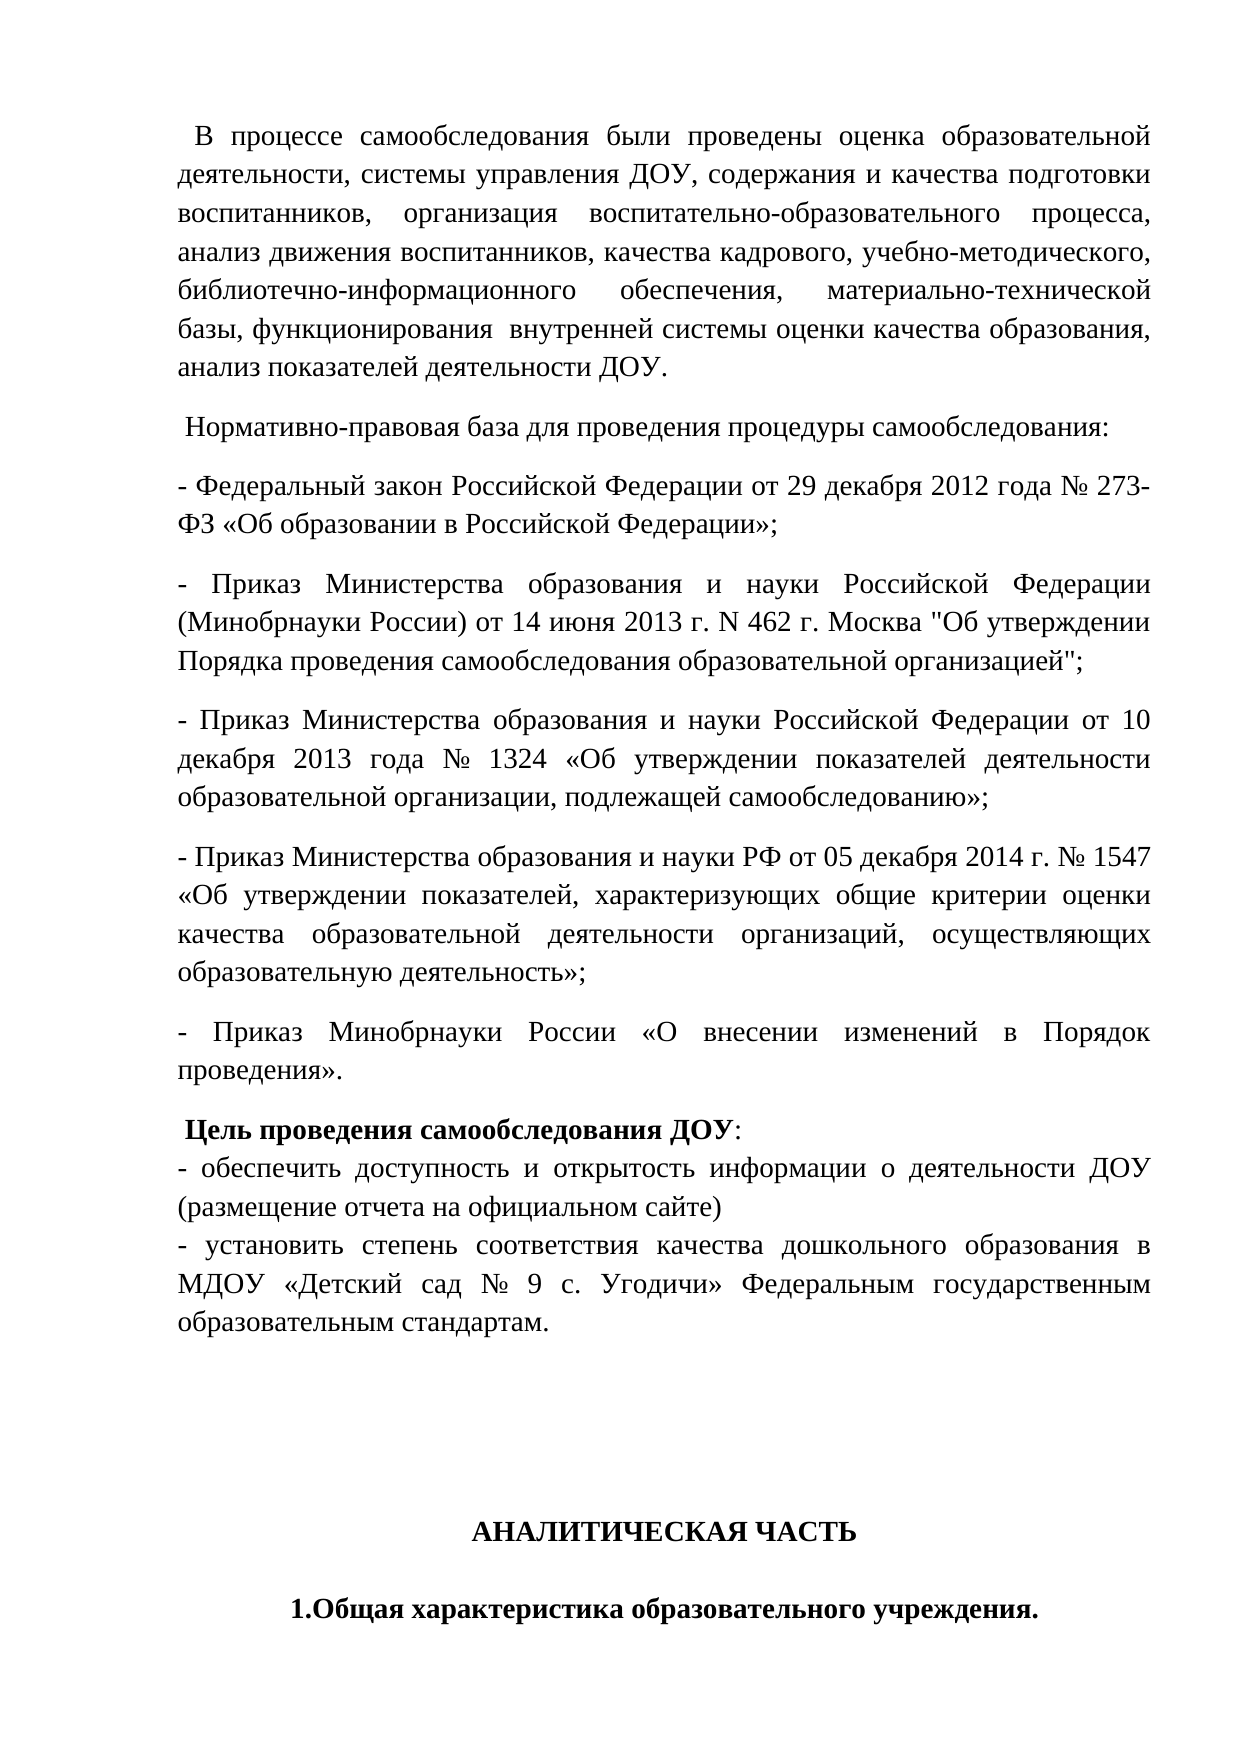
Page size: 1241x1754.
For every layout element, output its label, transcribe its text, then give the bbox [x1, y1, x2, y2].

text - обеспечить доступность и открытость информации о деятельности ДОУ (размещение отчета на официальном сайте) [177, 1150, 1152, 1222]
text АНАЛИТИЧЕСКАЯ ЧАСТЬ [177, 1514, 1152, 1547]
text - Приказ Министерства образования и науки Российской Федерации от 10 декабря 2013 года № 1324 «Об утверждении показателей деятельности образовательной организации, подлежащей самообследованию»; [177, 702, 1152, 813]
text 1.Общая характеристика образовательного учреждения. [177, 1591, 1152, 1624]
text - установить степень соответствия качества дошкольного образования в МДОУ «Детский сад № 9 с. Угодичи» Федеральным государственным образовательным стандартам. [177, 1227, 1152, 1338]
text Нормативно-правовая база для проведения процедуры самообследования: [177, 409, 1152, 442]
text - Приказ Минобрнауки России «О внесении изменений в Порядок проведения». [177, 1014, 1152, 1086]
text Цель проведения самообследования ДОУ: [177, 1112, 1152, 1145]
text - Приказ Министерства образования и науки Российской Федерации (Минобрнауки России) от 14 июня 2013 г. N 462 г. Москва "Об утверждении Порядка проведения самообследования образовательной организацией"; [177, 566, 1152, 677]
text В процессе самообследования были проведены оценка образовательной деятельности, системы управления ДОУ, содержания и качества подготовки воспитанников, организация воспитательно-образовательного процесса, анализ движения воспитанников, качества кадрового, учебно-методического, библиотечно-информационного обеспечения, материально-технической базы, функционирования внутренней системы оценки качества образования, анализ показателей деятельности ДОУ. [177, 118, 1152, 383]
text - Федеральный закон Российской Федерации от 29 декабря 2012 года № 273-ФЗ «Об образовании в Российской Федерации»; [177, 468, 1152, 540]
text - Приказ Министерства образования и науки РФ от 05 декабря 2014 г. № 1547 «Об утверждении показателей, характеризующих общие критерии оценки качества образовательной деятельности организаций, осуществляющих образовательную деятельность»; [177, 839, 1152, 988]
